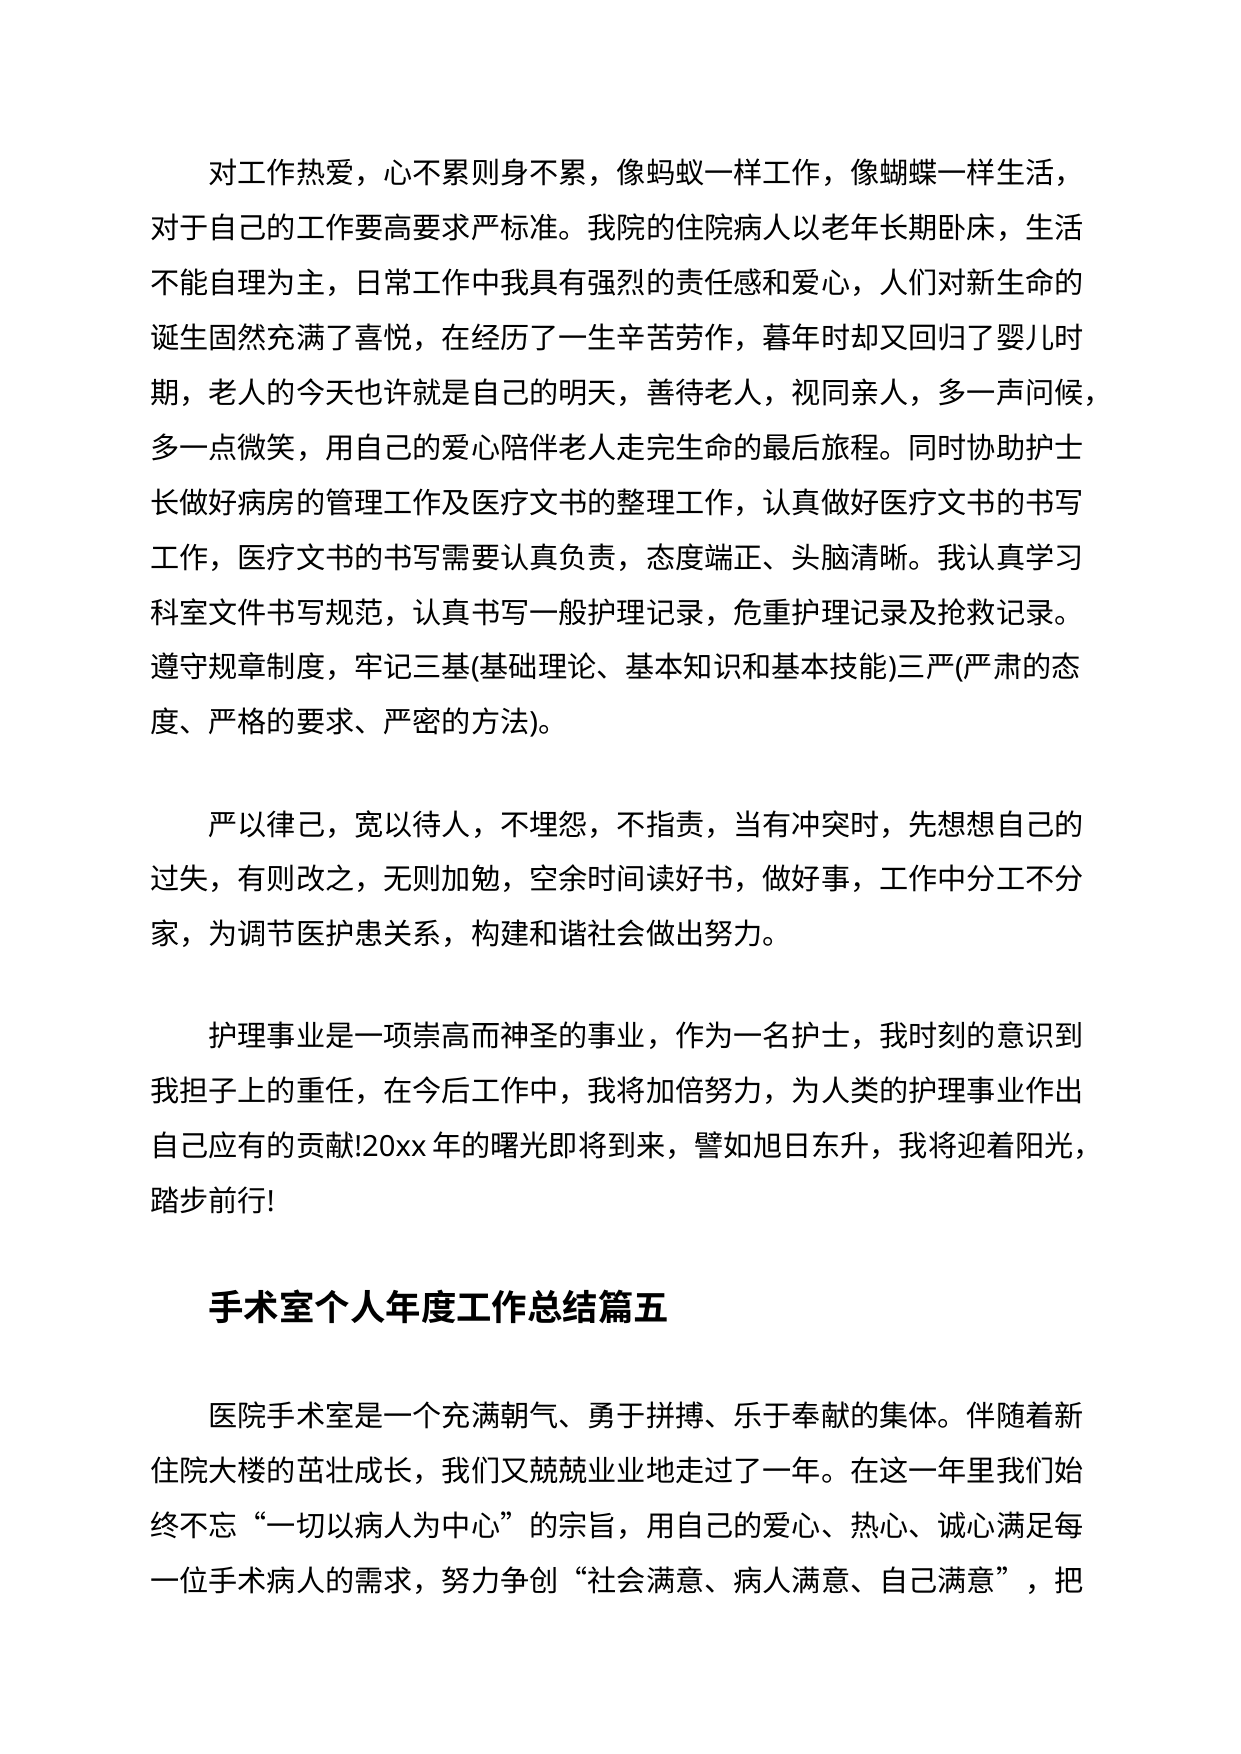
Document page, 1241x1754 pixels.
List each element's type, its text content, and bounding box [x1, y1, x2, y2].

text 护理事业是一项崇高而神圣的事业，作为一名护士，我时刻的意识到我担子上的重任，在今后工作中，我将加倍努力，为人类的护理事业作出自己应有的贡献!20xx年的曙光即将到来，譬如旭日东升，我将迎着阳光，踏步前行! [150, 1013, 1090, 1220]
text 手术室个人年度工作总结篇五 [150, 1279, 1090, 1331]
text 严以律己，宽以待人，不埋怨，不指责，当有冲突时，先想想自己的过失，有则改之，无则加勉，空余时间读好书，做好事，工作中分工不分家，为调节医护患关系，构建和谐社会做出努力。 [150, 801, 1090, 953]
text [150, 1393, 1090, 1600]
text 对工作热爱，心不累则身不累，像蚂蚁一样工作，像蝴蝶一样生活，对于自己的工作要高要求严标准。我院的住院病人以老年长期卧床，生活不能自理为主，日常工作中我具有强烈的责任感和爱心，人们对新生命的诞生固然充满了喜悦，在经历了一生辛苦劳作，暮年时却又回归了婴儿时期，老人的今天也许就是自己的明天，善待老人，视同亲人，多一声问候，多一点微笑，用自己的爱心陪伴老人走完生命的最后旅程。同时协助护士长做好病房的管理工作及医疗文书的整理工作，认真做好医疗文书的书写工作，医疗文书的书写需要认真负责，态度端正、头脑清晰。我认真学习科室文件书写规范，认真书写一般护理记录，危重护理记录及抢救记录。遵守规章制度，牢记三基(基础理论、基本知识和基本技能)三严(严肃的态度、严格的要求、严密的方法)。 [150, 150, 1090, 741]
